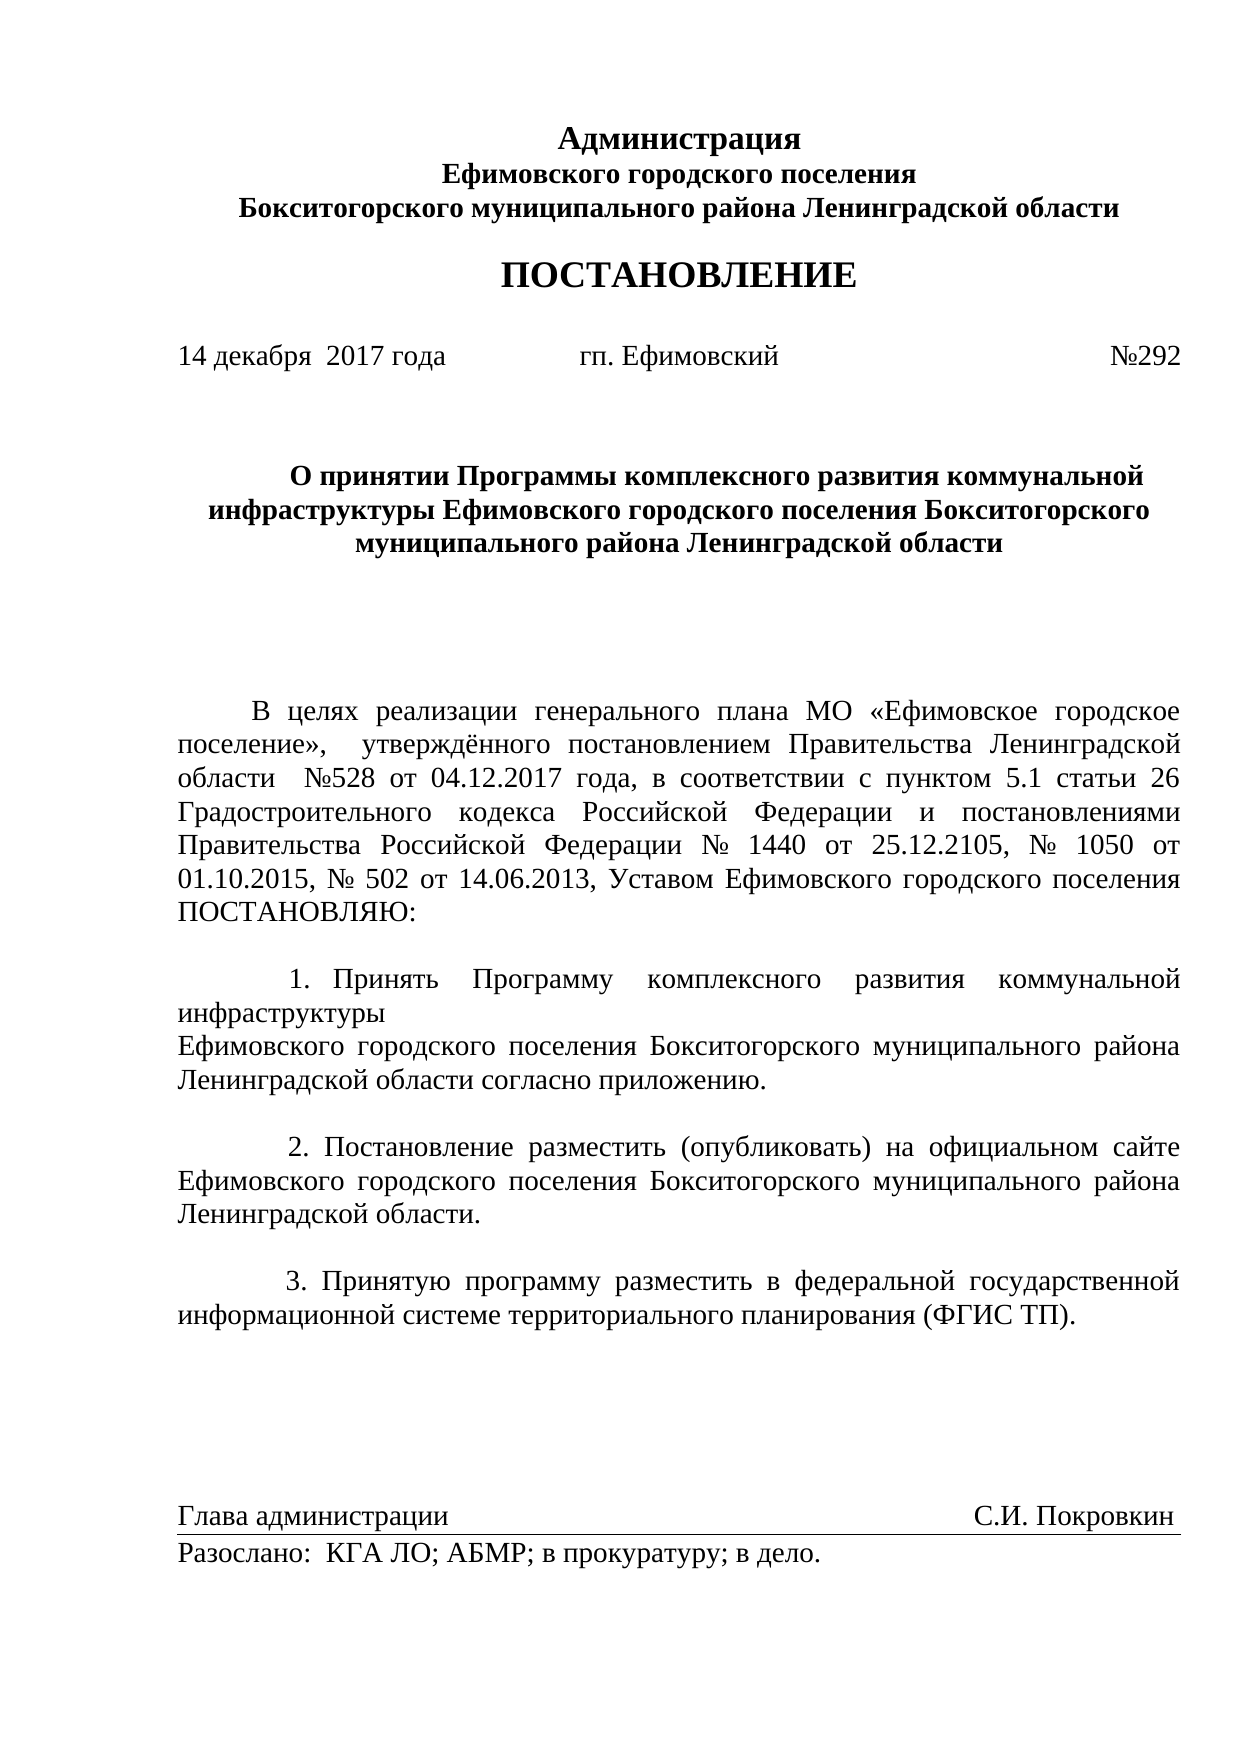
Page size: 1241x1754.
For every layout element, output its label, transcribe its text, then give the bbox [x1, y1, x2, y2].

text О принятии Программы комплексного развития коммунальной инфраструктуры Ефимовского городского поселения Бокситогорского муниципального района Ленинградской области [177, 458, 1181, 559]
table_header гп. Ефимовский [508, 339, 850, 372]
title Администрация [177, 118, 1181, 156]
title 2. Постановление разместить (опубликовать) на официальном сайте Ефимовского городского поселения Бокситогорского муниципального района Ленинградской области. [177, 1129, 1181, 1230]
text Ефимовского городского поселения [177, 156, 1181, 190]
table_header 14 декабря 2017 года [166, 339, 508, 372]
text Бокситогорского муниципального района Ленинградской области [177, 190, 1181, 223]
text Разослано: КГА ЛО; АБМР; в прокуратуру; в дело. [177, 1535, 1181, 1568]
text В целях реализации генерального плана МО «Ефимовское городское поселение», утверждённого постановлением Правительства Ленинградской области №528 от 04.12.2017 года, в соответствии с пунктом 5.1 статьи 26 Градостроительного кодекса Российской Федерации и постановлениями Правительства Российской Федерации № 1440 от 25.12.2105, № 1050 от 01.10.2015, № 502 от 14.06.2013, Уставом Ефимовского городского поселения ПОСТАНОВЛЯЮ: [177, 693, 1181, 928]
text 1. Принять Программу комплексного развития коммунальной инфраструктуры [177, 961, 1181, 1028]
text ПОСТАНОВЛЕНИЕ [177, 252, 1181, 295]
title 3. Принятую программу разместить в федеральной государственной информационной системе территориального планирования (ФГИС ТП). [177, 1263, 1181, 1330]
text Ефимовского городского поселения Бокситогорского муниципального района Ленинградской области согласно приложению. [177, 1028, 1181, 1096]
text Глава администрации С.И. Покровкин [177, 1498, 1181, 1534]
table_header №292 [850, 339, 1192, 372]
